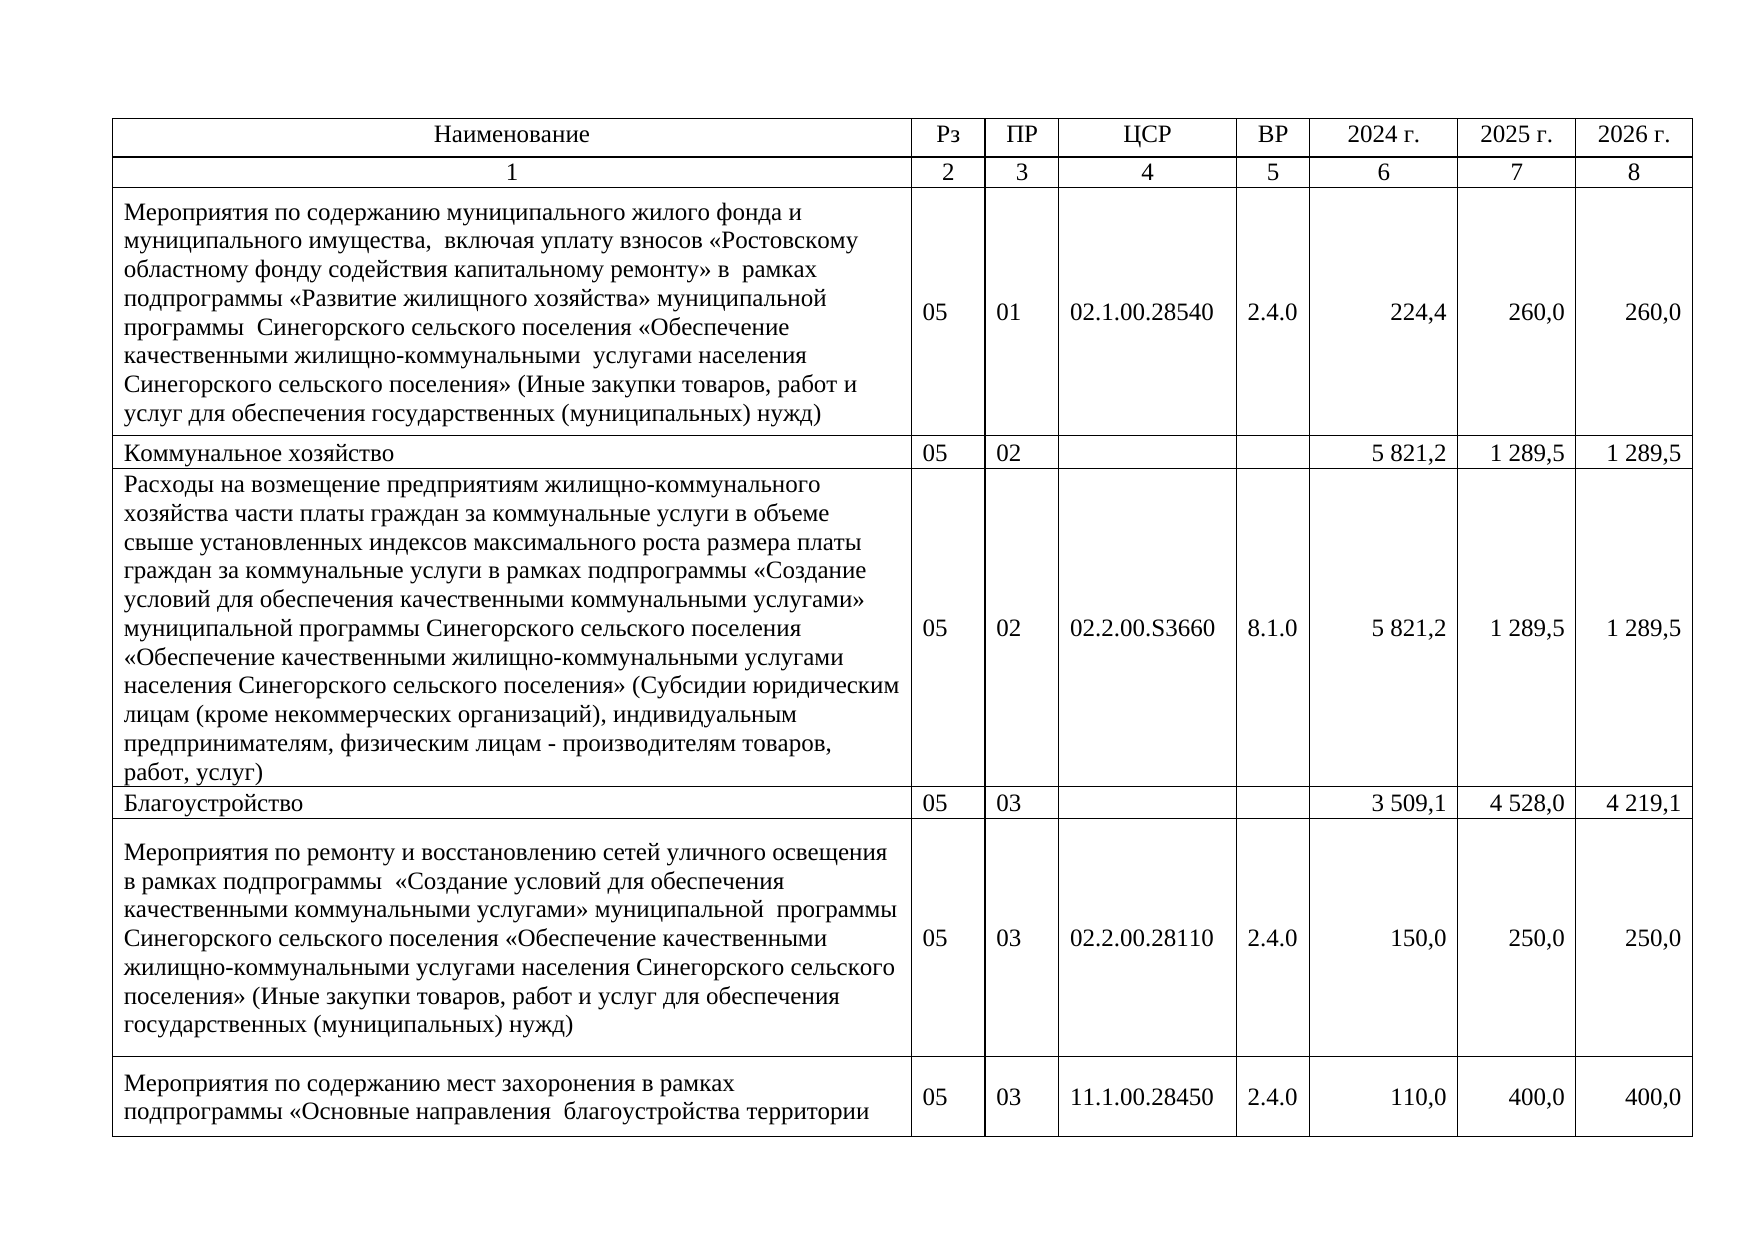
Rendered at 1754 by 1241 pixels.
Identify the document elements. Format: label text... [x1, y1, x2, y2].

table_cell 5 821,2 [1310, 436, 1457, 468]
table_cell [1237, 787, 1309, 818]
table_cell 02.2.00.S3660 [1059, 469, 1236, 786]
table_cell 150,0 [1310, 819, 1457, 1056]
table_cell 8 [1576, 158, 1692, 187]
table_cell 7 [1458, 158, 1575, 187]
table_cell Мероприятия по содержанию муниципального жилого фонда и муниципального имущества, включая уплату взносов «Ростовскому областному фонду содействия капитальному ремонту» в рамках подпрограммы «Развитие жилищного хозяйства» муниципальной программы Синегорского сельского поселения «Обеспечение качественными жилищно-коммунальными услугами населения Синегорского сельского поселения» (Иные закупки товаров, работ и услуг для обеспечения государственных (муниципальных) нужд) [113, 188, 911, 435]
table_cell [1237, 436, 1309, 468]
table_cell Мероприятия по ремонту и восстановлению сетей уличного освещения в рамках подпрограммы «Создание условий для обеспечения качественными коммунальными услугами» муниципальной программы Синегорского сельского поселения «Обеспечение качественными жилищно-коммунальными услугами населения Синегорского сельского поселения» (Иные закупки товаров, работ и услуг для обеспечения государственных (муниципальных) нужд) [113, 819, 911, 1056]
table_cell 8.1.0 [1237, 469, 1309, 786]
table_cell 05 [912, 188, 984, 435]
table_cell 260,0 [1458, 188, 1575, 435]
table_cell 3 509,1 [1310, 787, 1457, 818]
table_cell 05 [912, 469, 984, 786]
table_cell Расходы на возмещение предприятиям жилищно-коммунального хозяйства части платы граждан за коммунальные услуги в объеме свыше установленных индексов максимального роста размера платы граждан за коммунальные услуги в рамках подпрограммы «Создание условий для обеспечения качественными коммунальными услугами» муниципальной программы Синегорского сельского поселения «Обеспечение качественными жилищно-коммунальными услугами населения Синегорского сельского поселения» (Субсидии юридическим лицам (кроме некоммерческих организаций), индивидуальным предпринимателям, физическим лицам - производителям товаров, работ, услуг) [113, 469, 911, 786]
table_cell 2 [912, 158, 984, 187]
table_header Рз [912, 119, 984, 156]
table_cell 02.2.00.28110 [1059, 819, 1236, 1056]
table_cell 03 [986, 819, 1058, 1056]
table_cell 1 [113, 158, 911, 187]
table_cell 05 [912, 787, 984, 818]
table_cell 5 [1237, 158, 1309, 187]
table_cell 05 [912, 1057, 984, 1136]
table_cell 250,0 [1458, 819, 1575, 1056]
table_cell 11.1.00.28450 [1059, 1057, 1236, 1136]
table_cell 4 219,1 [1576, 787, 1692, 818]
table_cell [1059, 436, 1236, 468]
table_header ПР [986, 119, 1058, 156]
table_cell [113, 1057, 911, 1136]
table_header 2025 г. [1458, 119, 1575, 156]
table_header 2024 г. [1310, 119, 1457, 156]
table_cell 6 [1310, 158, 1457, 187]
table_cell Благоустройство [113, 787, 911, 818]
table_header ВР [1237, 119, 1309, 156]
table_cell 3 [986, 158, 1058, 187]
table_cell 03 [986, 787, 1058, 818]
table_header ЦСР [1059, 119, 1236, 156]
table_cell 4 [1059, 158, 1236, 187]
table_cell 05 [912, 436, 984, 468]
table_cell 250,0 [1576, 819, 1692, 1056]
table_cell Коммунальное хозяйство [113, 436, 911, 468]
table_cell 260,0 [1576, 188, 1692, 435]
table_cell 2.4.0 [1237, 1057, 1309, 1136]
table_cell [1059, 787, 1236, 818]
table_cell 02 [986, 469, 1058, 786]
table_cell 1 289,5 [1576, 469, 1692, 786]
table_cell 1 289,5 [1458, 436, 1575, 468]
table_cell 224,4 [1310, 188, 1457, 435]
table_cell 03 [986, 1057, 1058, 1136]
table_cell 1 289,5 [1576, 436, 1692, 468]
table_cell 02.1.00.28540 [1059, 188, 1236, 435]
table_cell 2.4.0 [1237, 188, 1309, 435]
table_cell 5 821,2 [1310, 469, 1457, 786]
table_cell 1 289,5 [1458, 469, 1575, 786]
table_cell 110,0 [1310, 1057, 1457, 1136]
table_cell 05 [912, 819, 984, 1056]
table_cell 4 528,0 [1458, 787, 1575, 818]
table_header Наименование [113, 119, 911, 156]
table_cell 01 [986, 188, 1058, 435]
table_cell 400,0 [1458, 1057, 1575, 1136]
table_cell 400,0 [1576, 1057, 1692, 1136]
table_cell 2.4.0 [1237, 819, 1309, 1056]
table_header 2026 г. [1576, 119, 1692, 156]
table_cell 02 [986, 436, 1058, 468]
